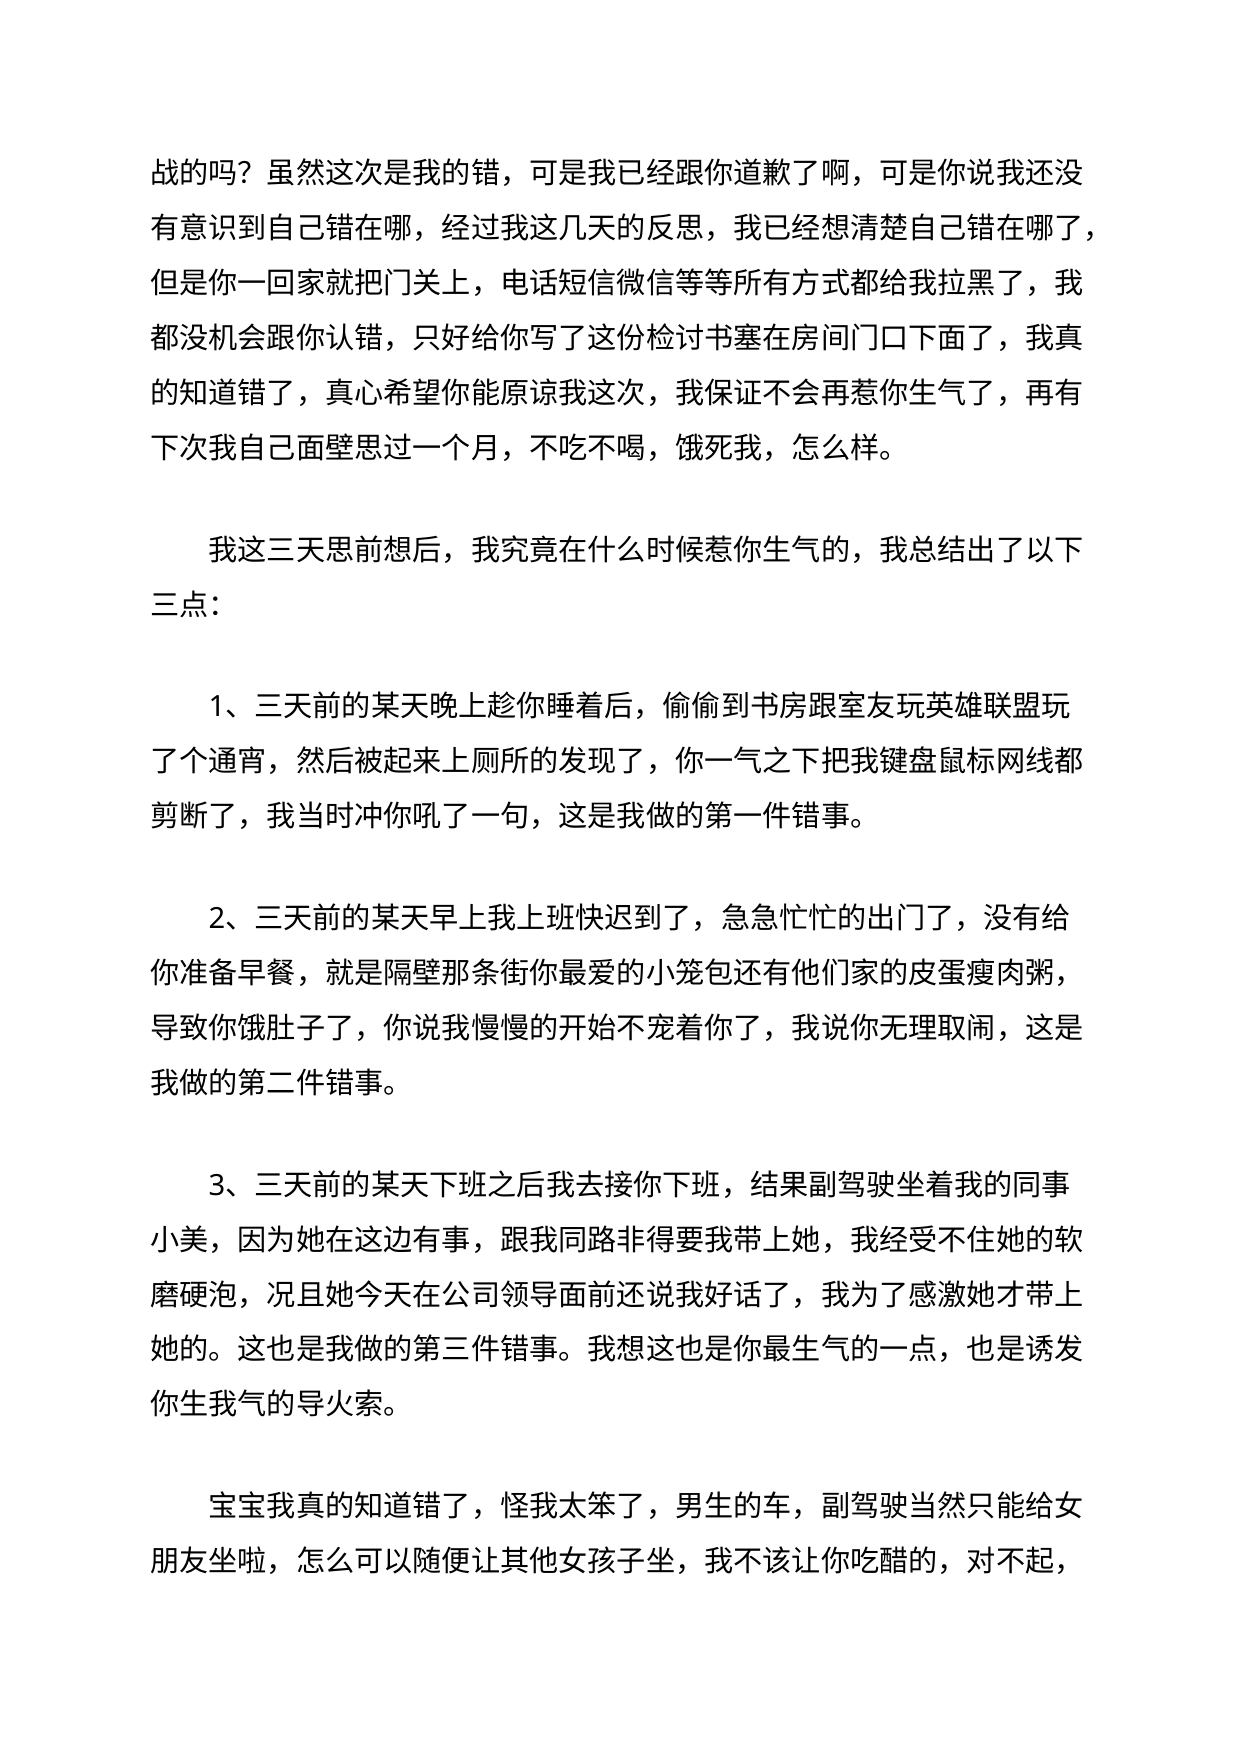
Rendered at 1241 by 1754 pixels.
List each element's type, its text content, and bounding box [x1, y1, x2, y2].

text 2、三天前的某天早上我上班快迟到了，急急忙忙的出门了，没有给你准备早餐，就是隔壁那条街你最爱的小笼包还有他们家的皮蛋瘦肉粥，导致你饿肚子了，你说我慢慢的开始不宠着你了，我说你无理取闹，这是我做的第二件错事。 [150, 894, 1090, 1102]
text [150, 1483, 1090, 1580]
text 3、三天前的某天下班之后我去接你下班，结果副驾驶坐着我的同事小美，因为她在这边有事，跟我同路非得要我带上她，我经受不住她的软磨硬泡，况且她今天在公司领导面前还说我好话了，我为了感激她才带上她的。这也是我做的第三件错事。我想这也是你最生气的一点，也是诱发你生我气的导火索。 [150, 1161, 1090, 1423]
text 我这三天思前想后，我究竟在什么时候惹你生气的，我总结出了以下三点： [150, 526, 1090, 623]
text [150, 150, 1090, 467]
text 1、三天前的某天晚上趁你睡着后，偷偷到书房跟室友玩英雄联盟玩了个通宵，然后被起来上厕所的发现了，你一气之下把我键盘鼠标网线都剪断了，我当时冲你吼了一句，这是我做的第一件错事。 [150, 683, 1090, 835]
